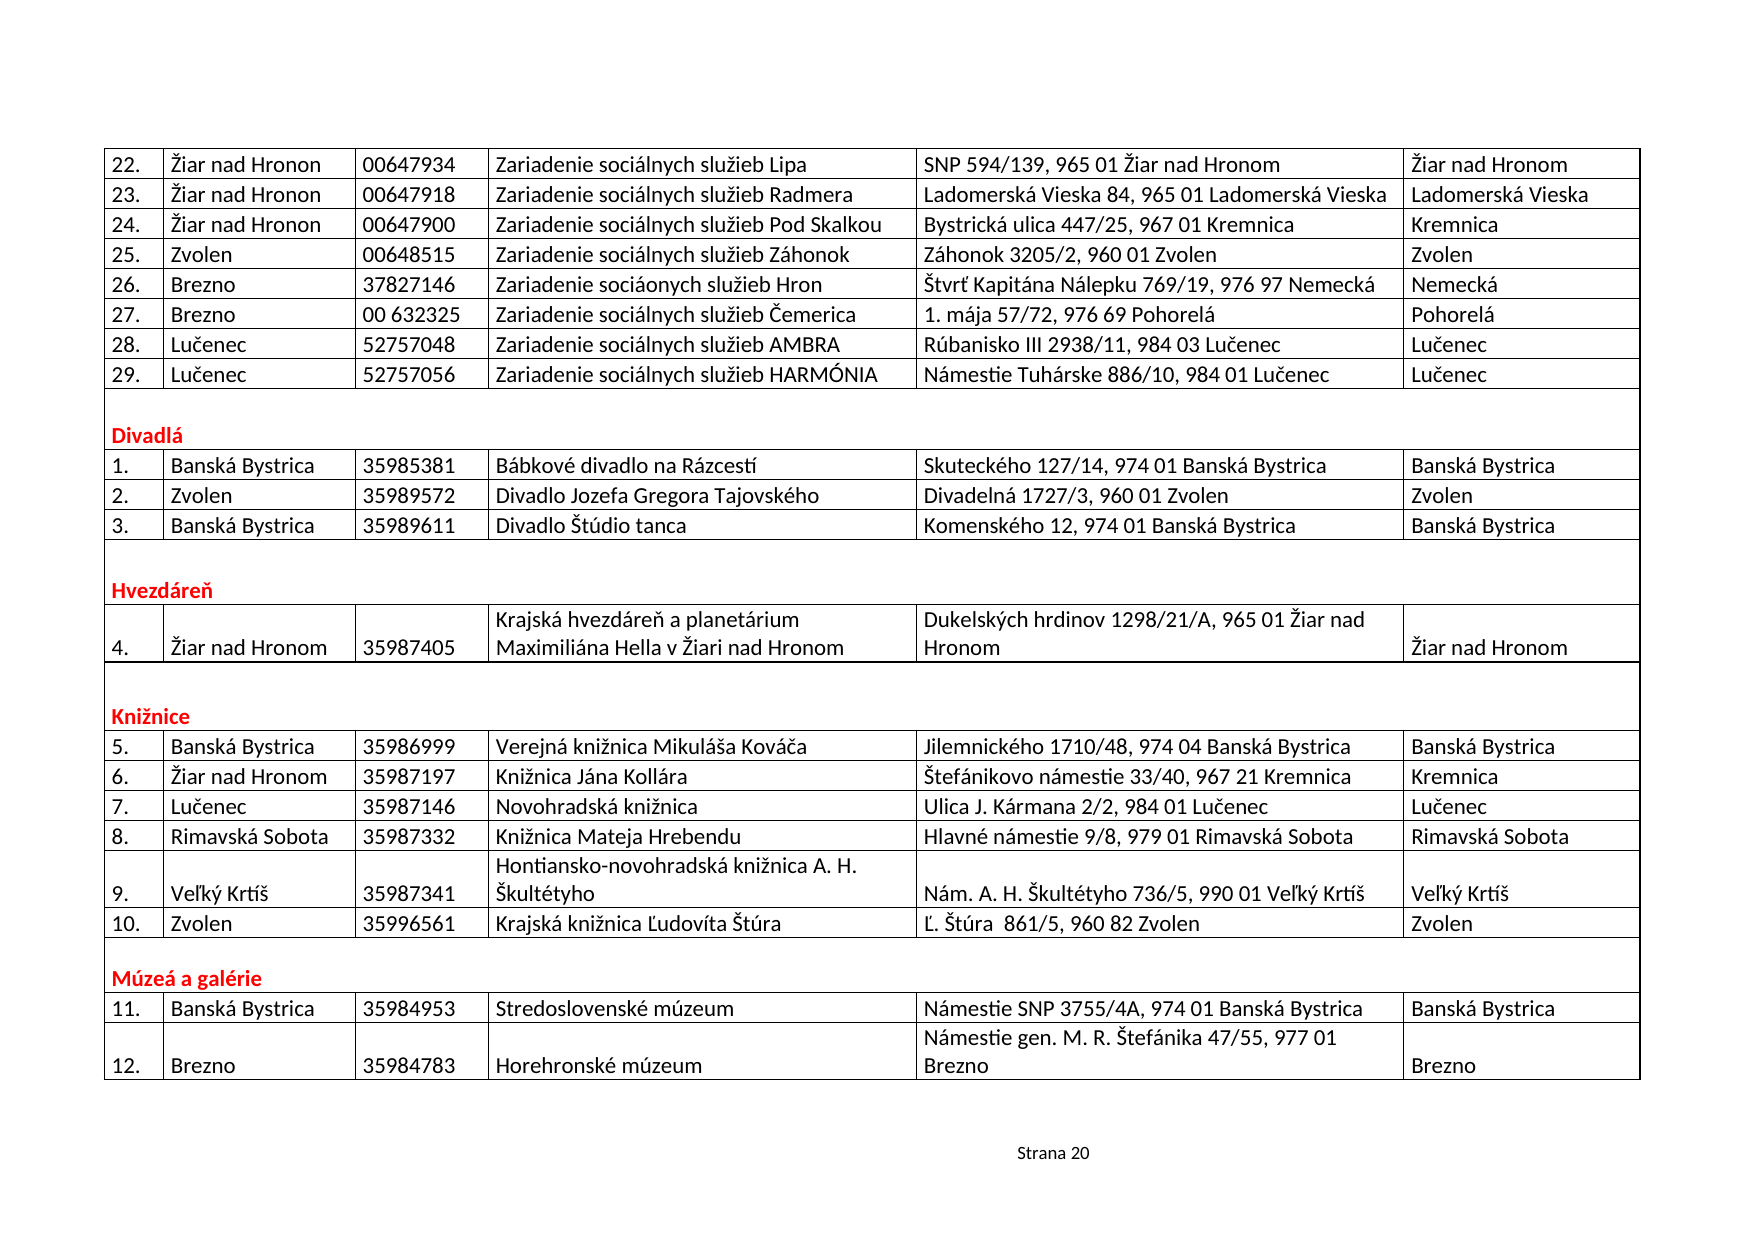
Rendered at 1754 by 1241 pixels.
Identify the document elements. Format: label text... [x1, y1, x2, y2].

table_cell Divadelná 1727/3, 960 01 Zvolen [917, 480, 1403, 509]
table_cell Jilemnického 1710/48, 974 04 Banská Bystrica [917, 731, 1403, 760]
table_cell Banská Bystrica [1404, 731, 1639, 760]
table_cell Divadlá [105, 389, 1639, 449]
table_cell 27. [105, 299, 163, 328]
table_cell Námestie SNP 3755/4A, 974 01 Banská Bystrica [917, 993, 1403, 1022]
table_cell Bábkové divadlo na Rázcestí [489, 450, 916, 479]
table_cell 35987197 [356, 761, 488, 790]
table_cell Rúbanisko III 2938/11, 984 03 Lučenec [917, 329, 1403, 358]
table_cell Žiar nad Hronon [164, 209, 355, 238]
table_cell Knižnica Jána Kollára [489, 761, 916, 790]
table_cell 1. mája 57/72, 976 69 Pohorelá [917, 299, 1403, 328]
table_cell Novohradská knižnica [489, 791, 916, 820]
table_cell 23. [105, 179, 163, 208]
table_cell 25. [105, 239, 163, 268]
table_cell Zariadenie sociálnych služieb AMBRA [489, 329, 916, 358]
table_cell 35984783 [356, 1023, 488, 1079]
table_cell 35987146 [356, 791, 488, 820]
table_cell Bystrická ulica 447/25, 967 01 Kremnica [917, 209, 1403, 238]
table_cell 35985381 [356, 450, 488, 479]
table_cell 29. [105, 359, 163, 388]
table_cell Brezno [164, 1023, 355, 1079]
table_cell Banská Bystrica [1404, 993, 1639, 1022]
table_cell Zariadenie sociáonych služieb Hron [489, 269, 916, 298]
table_cell 35987341 [356, 851, 488, 907]
table_cell Zariadenie sociálnych služieb Lipa [489, 149, 916, 178]
table_cell Lučenec [1404, 329, 1639, 358]
table_cell Rimavská Sobota [164, 821, 355, 850]
table_cell 35987405 [356, 605, 488, 661]
table_cell 52757048 [356, 329, 488, 358]
table_cell Lučenec [1404, 359, 1639, 388]
table_cell 00647934 [356, 149, 488, 178]
table_cell Námestie Tuhárske 886/10, 984 01 Lučenec [917, 359, 1403, 388]
table_cell 5. [105, 731, 163, 760]
table_cell Lučenec [1404, 791, 1639, 820]
table_cell 8. [105, 821, 163, 850]
table_cell Zariadenie sociálnych služieb Záhonok [489, 239, 916, 268]
table_cell Brezno [164, 299, 355, 328]
table_cell Zvolen [1404, 239, 1639, 268]
table_cell Zvolen [164, 908, 355, 937]
table_cell Zariadenie sociálnych služieb HARMÓNIA [489, 359, 916, 388]
table_cell Krajská hvezdáreň a planetárium Maximiliána Hella v Žiari nad Hronom [489, 605, 916, 661]
table_cell Štvrť Kapitána Nálepku 769/19, 976 97 Nemecká [917, 269, 1403, 298]
table_cell 00648515 [356, 239, 488, 268]
table_cell Záhonok 3205/2, 960 01 Zvolen [917, 239, 1403, 268]
table_cell Kremnica [1404, 761, 1639, 790]
table_cell SNP 594/139, 965 01 Žiar nad Hronom [917, 149, 1403, 178]
table_cell Nemecká [1404, 269, 1639, 298]
table_cell Ladomerská Vieska [1404, 179, 1639, 208]
table_cell Brezno [1404, 1023, 1639, 1079]
table_cell 10. [105, 908, 163, 937]
table_cell Ladomerská Vieska 84, 965 01 Ladomerská Vieska [917, 179, 1403, 208]
table_cell Žiar nad Hronon [164, 149, 355, 178]
table_cell Veľký Krtíš [164, 851, 355, 907]
table_cell Komenského 12, 974 01 Banská Bystrica [917, 510, 1403, 539]
table_cell 35987332 [356, 821, 488, 850]
table_cell 52757056 [356, 359, 488, 388]
table_cell Veľký Krtíš [1404, 851, 1639, 907]
table_cell Ľ. Štúra 861/5, 960 82 Zvolen [917, 908, 1403, 937]
table_cell 6. [105, 761, 163, 790]
table_cell 00647900 [356, 209, 488, 238]
table_cell 24. [105, 209, 163, 238]
table_cell Zariadenie sociálnych služieb Pod Skalkou [489, 209, 916, 238]
table_cell 3. [105, 510, 163, 539]
table_cell 00647918 [356, 179, 488, 208]
table_cell Žiar nad Hronom [1404, 605, 1639, 661]
table_cell Žiar nad Hronom [1404, 149, 1639, 178]
table_cell 35996561 [356, 908, 488, 937]
table_cell Zvolen [164, 239, 355, 268]
table_cell Divadlo Štúdio tanca [489, 510, 916, 539]
table_cell 1. [105, 450, 163, 479]
table_cell Banská Bystrica [164, 731, 355, 760]
table_cell Žiar nad Hronom [164, 605, 355, 661]
table_cell Banská Bystrica [1404, 450, 1639, 479]
table_cell Stredoslovenské múzeum [489, 993, 916, 1022]
table_cell Knižnica Mateja Hrebendu [489, 821, 916, 850]
table_cell Pohorelá [1404, 299, 1639, 328]
table_cell Hlavné námestie 9/8, 979 01 Rimavská Sobota [917, 821, 1403, 850]
table_cell Múzeá a galérie [105, 938, 1639, 992]
table_cell Žiar nad Hronon [164, 179, 355, 208]
table_cell 9. [105, 851, 163, 907]
table_cell 12. [105, 1023, 163, 1079]
table_cell Zariadenie sociálnych služieb Čemerica [489, 299, 916, 328]
table_cell 35984953 [356, 993, 488, 1022]
table_cell Zariadenie sociálnych služieb Radmera [489, 179, 916, 208]
table_cell 28. [105, 329, 163, 358]
table_cell 00 632325 [356, 299, 488, 328]
table_cell Zvolen [164, 480, 355, 509]
table_cell Banská Bystrica [1404, 510, 1639, 539]
table_cell Knižnice [105, 663, 1639, 730]
table_cell Ulica J. Kármana 2/2, 984 01 Lučenec [917, 791, 1403, 820]
table_cell Lučenec [164, 791, 355, 820]
table_cell Skuteckého 127/14, 974 01 Banská Bystrica [917, 450, 1403, 479]
table_cell 35989611 [356, 510, 488, 539]
table_cell Verejná knižnica Mikuláša Kováča [489, 731, 916, 760]
table_cell Hontiansko-novohradská knižnica A. H. Škultétyho [489, 851, 916, 907]
table_cell Brezno [164, 269, 355, 298]
table_cell Nám. A. H. Škultétyho 736/5, 990 01 Veľký Krtíš [917, 851, 1403, 907]
table_cell Banská Bystrica [164, 450, 355, 479]
table_cell Námestie gen. M. R. Štefánika 47/55, 977 01 Brezno [917, 1023, 1403, 1079]
table_cell Horehronské múzeum [489, 1023, 916, 1079]
table_cell 4. [105, 605, 163, 661]
table_cell 35989572 [356, 480, 488, 509]
table_cell Rimavská Sobota [1404, 821, 1639, 850]
table_cell Dukelských hrdinov 1298/21/A, 965 01 Žiar nad Hronom [917, 605, 1403, 661]
table_cell Krajská knižnica Ľudovíta Štúra [489, 908, 916, 937]
table_cell Zvolen [1404, 908, 1639, 937]
table_cell Banská Bystrica [164, 993, 355, 1022]
table_cell 2. [105, 480, 163, 509]
table_cell Kremnica [1404, 209, 1639, 238]
table_cell 22. [105, 149, 163, 178]
table_cell Žiar nad Hronom [164, 761, 355, 790]
table_cell Lučenec [164, 329, 355, 358]
table_cell 7. [105, 791, 163, 820]
table_cell Štefánikovo námestie 33/40, 967 21 Kremnica [917, 761, 1403, 790]
table_cell Banská Bystrica [164, 510, 355, 539]
table_cell 26. [105, 269, 163, 298]
table_cell Hvezdáreň [105, 540, 1639, 604]
table_cell Lučenec [164, 359, 355, 388]
table_cell Zvolen [1404, 480, 1639, 509]
table_cell 35986999 [356, 731, 488, 760]
table_cell 11. [105, 993, 163, 1022]
table_cell 37827146 [356, 269, 488, 298]
table_cell Divadlo Jozefa Gregora Tajovského [489, 480, 916, 509]
